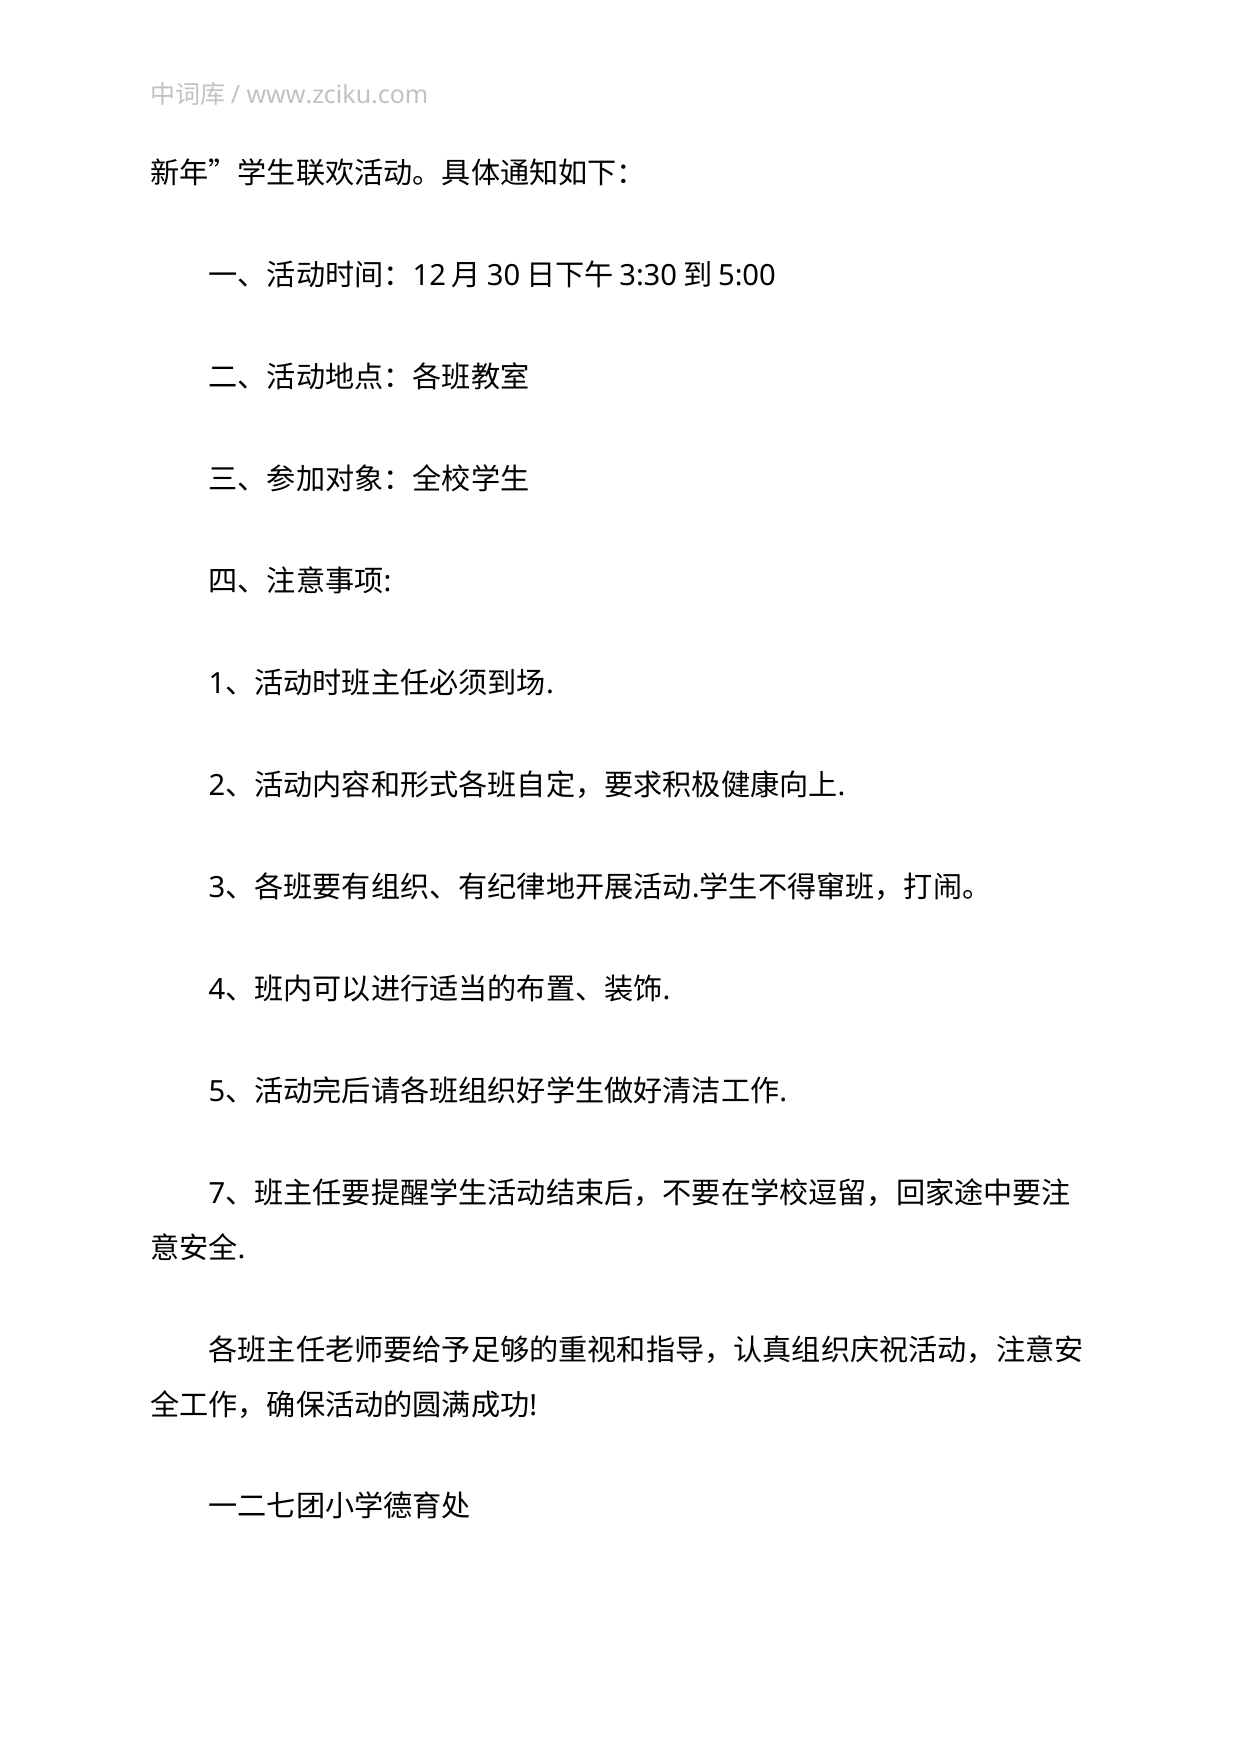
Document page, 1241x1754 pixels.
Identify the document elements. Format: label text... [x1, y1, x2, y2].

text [150, 150, 1090, 192]
text 3、各班要有组织、有纪律地开展活动.学生不得窜班，打闹。 [150, 863, 1090, 906]
text 2、活动内容和形式各班自定，要求积极健康向上. [150, 761, 1090, 804]
text 5、活动完后请各班组织好学生做好清洁工作. [150, 1067, 1090, 1109]
text 一、活动时间：12月30日下午3:30到5:00 [150, 252, 1090, 294]
text 4、班内可以进行适当的布置、装饰. [150, 965, 1090, 1008]
text 各班主任老师要给予足够的重视和指导，认真组织庆祝活动，注意安全工作，确保活动的圆满成功! [150, 1326, 1090, 1423]
text 1、活动时班主任必须到场. [150, 659, 1090, 702]
text 三、参加对象：全校学生 [150, 456, 1090, 498]
text 二、活动地点：各班教室 [150, 354, 1090, 396]
text 7、班主任要提醒学生活动结束后，不要在学校逗留，回家途中要注意安全. [150, 1169, 1090, 1267]
text 四、注意事项: [150, 557, 1090, 600]
text 一二七团小学德育处 [150, 1483, 1090, 1525]
